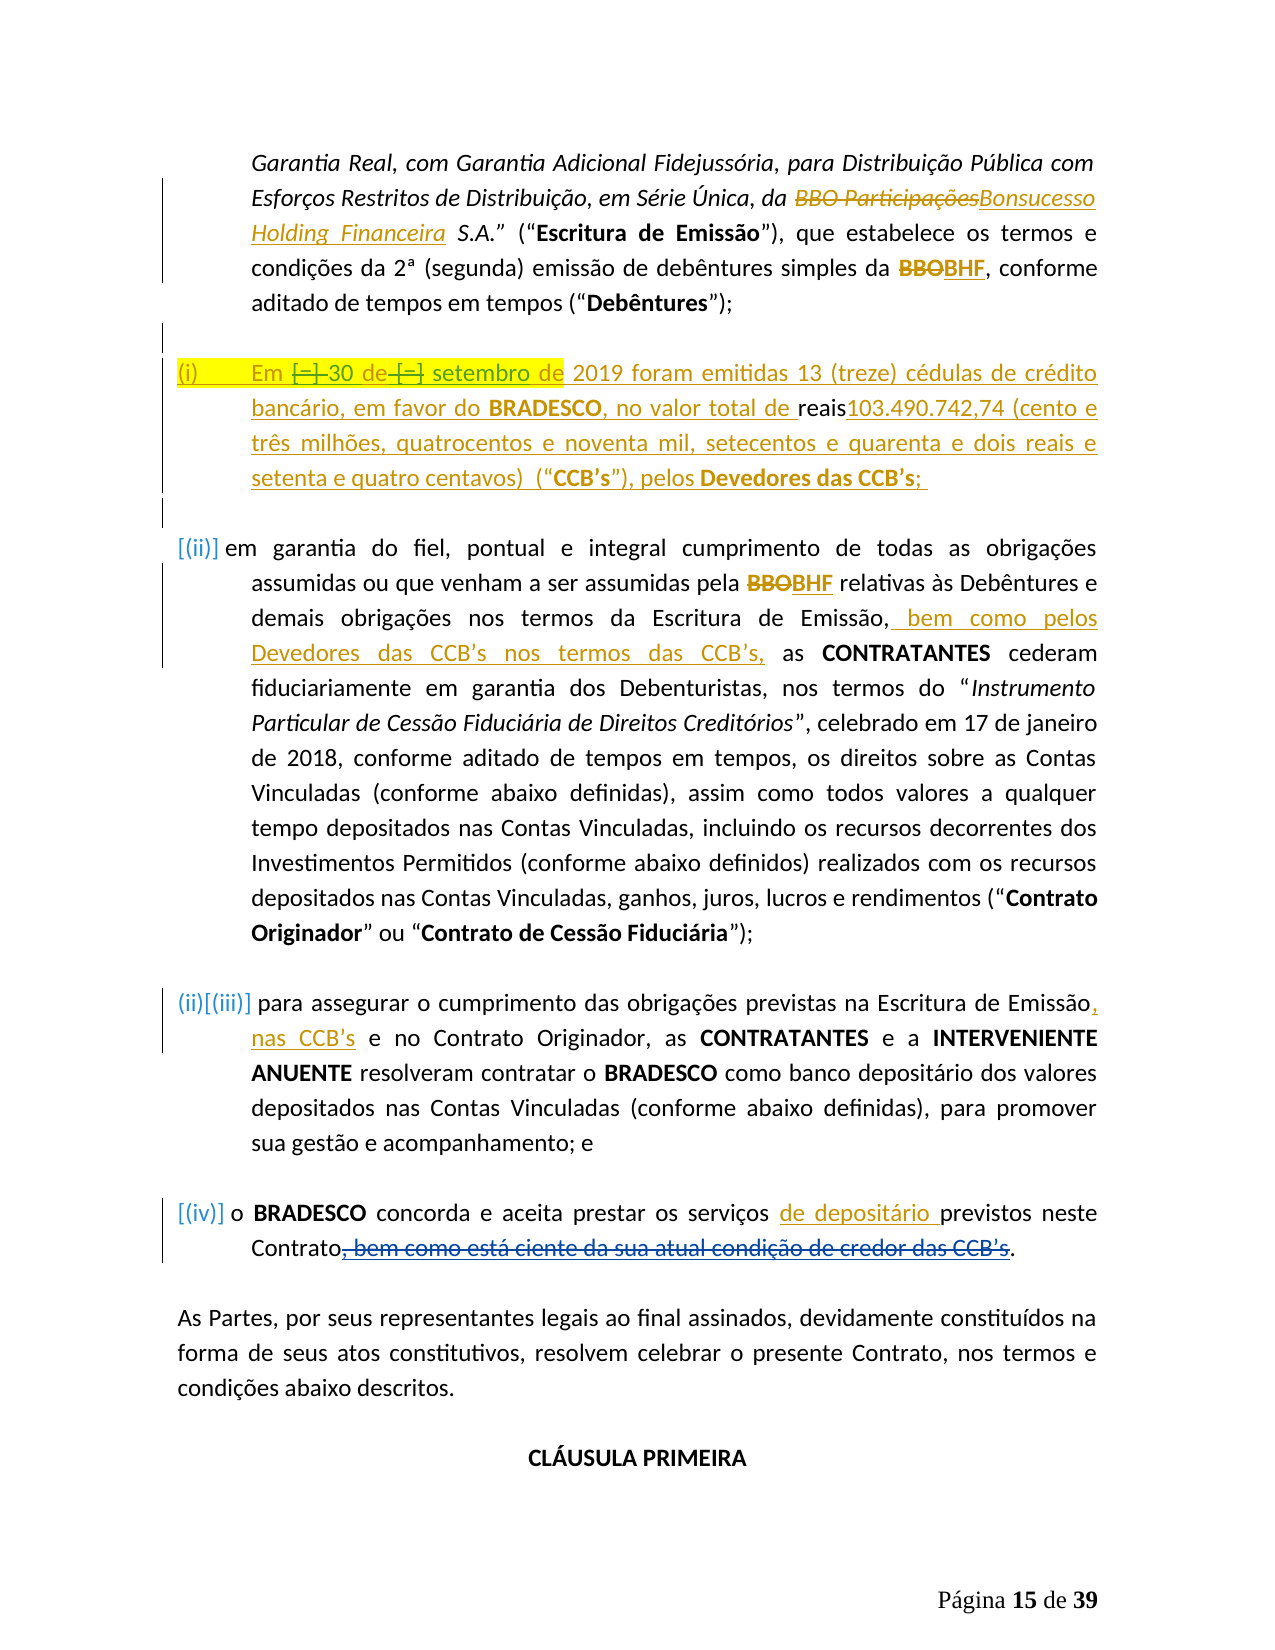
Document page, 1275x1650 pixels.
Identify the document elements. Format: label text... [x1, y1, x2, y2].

list em garantia do fiel, pontual e integral cumprimento de todas as obrigações assumidas ou que venham a ser assumidas pela relativas às Debêntures e demais obrigações nos termos da Escritura de Emissão, as CONTRATANTES cederam fiduciariamente em garantia dos Debenturistas, nos termos do “Instrumento Particular de Cessão Fiduciária de Direitos Creditórios”, celebrado em 17 de janeiro de 2018, conforme aditado de tempos em tempos, os direitos sobre as Contas Vinculadas (conforme abaixo definidas), assim como todos valores a qualquer tempo depositados nas Contas Vinculadas, incluindo os recursos decorrentes dos Investimentos Permitidos (conforme abaixo definidos) realizados com os recursos depositados nas Contas Vinculadas, ganhos, juros, lucros e rendimentos (“Contrato Originador” ou “Contrato de Cessão Fiduciária”); [177, 533, 1098, 948]
list o BRADESCO concorda e aceita prestar os serviços previstos neste Contrato. [177, 1198, 1098, 1263]
subtitle CLÁUSULA PRIMEIRA [177, 1443, 1098, 1473]
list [177, 148, 1098, 318]
list para assegurar o cumprimento das obrigações previstas na Escritura de Emissão e no Contrato Originador, as CONTRATANTES e a INTERVENIENTE ANUENTE resolveram contratar o BRADESCO como banco depositário dos valores depositados nas Contas Vinculadas (conforme abaixo definidas), para promover sua gestão e acompanhamento; e [177, 988, 1098, 1158]
text As Partes, por seus representantes legais ao final assinados, devidamente constituídos na forma de seus atos constitutivos, resolvem celebrar o presente Contrato, nos termos e condições abaixo descritos. [177, 1303, 1098, 1403]
